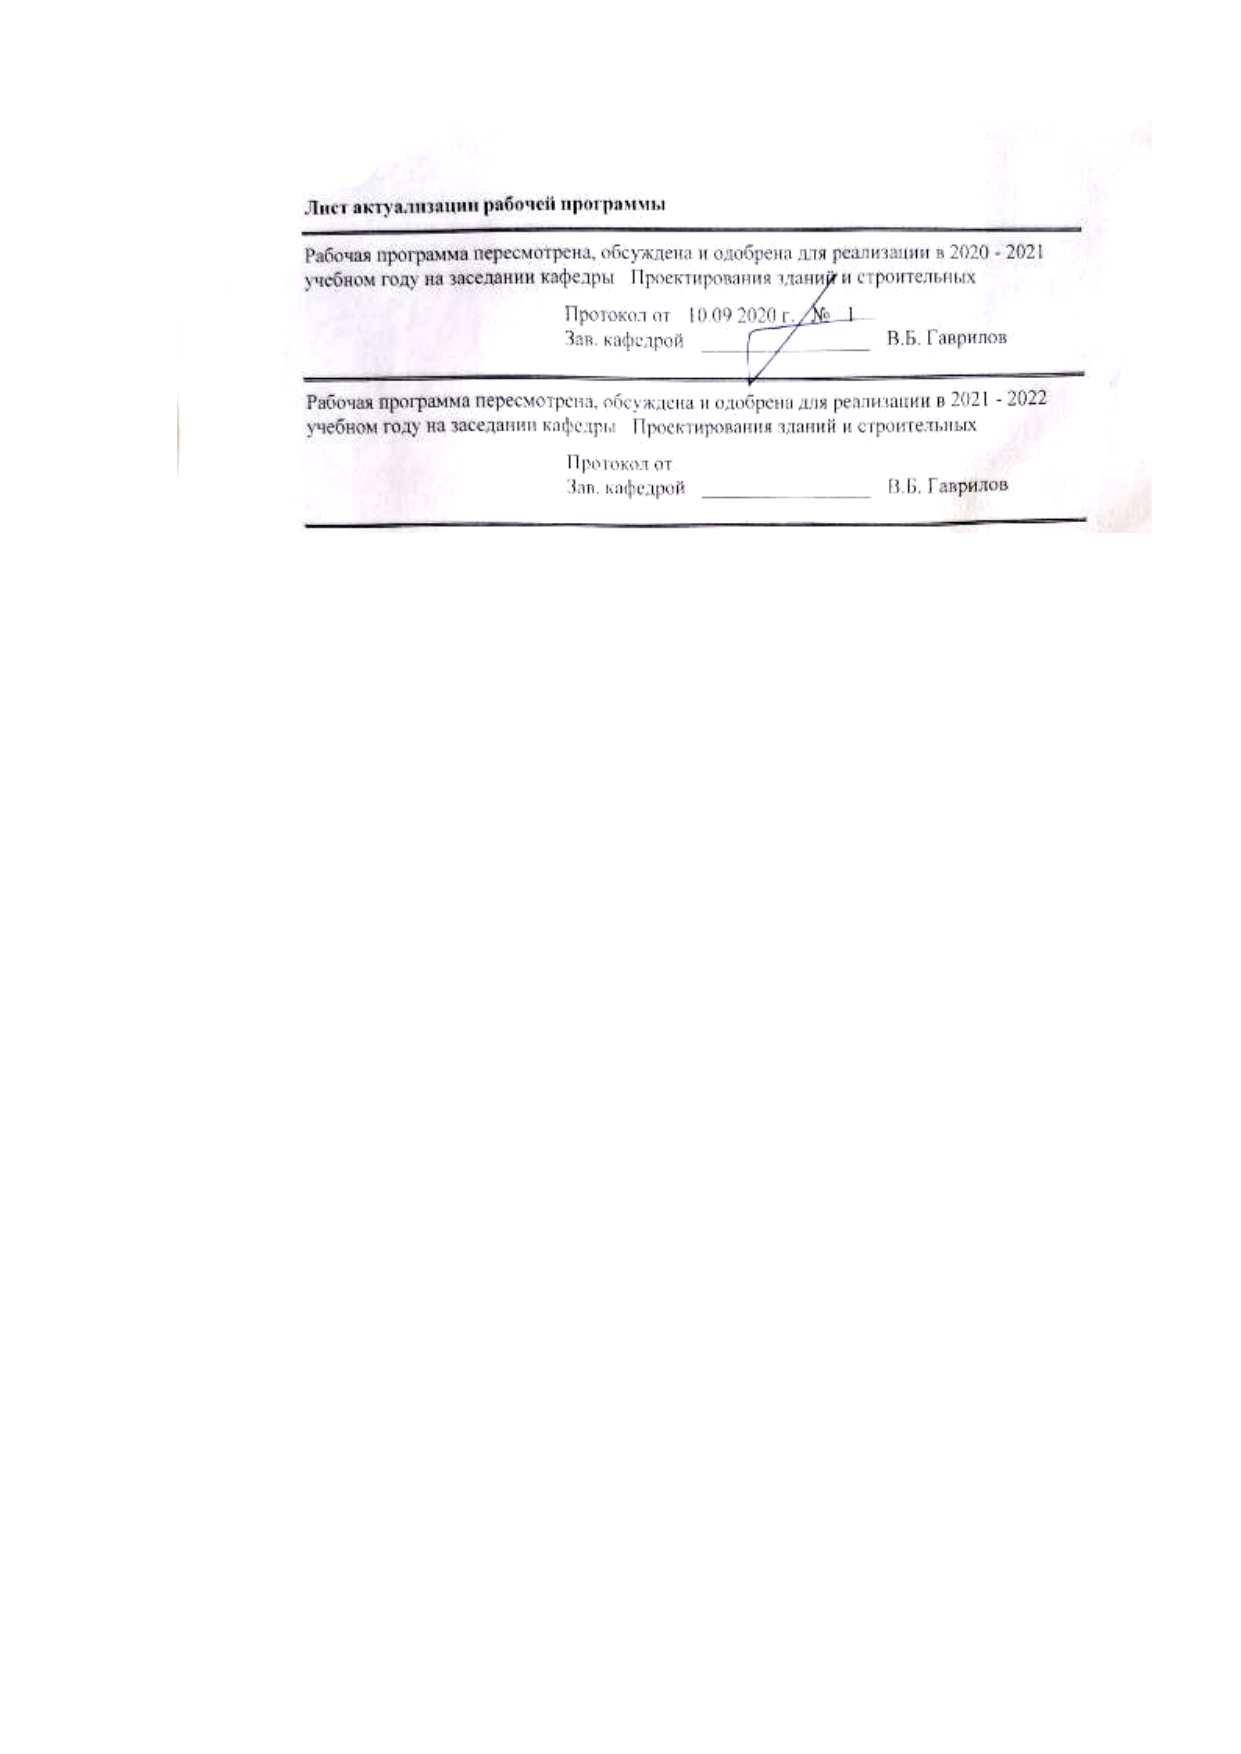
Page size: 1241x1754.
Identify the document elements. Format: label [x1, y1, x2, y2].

picture [177, 118, 1152, 533]
